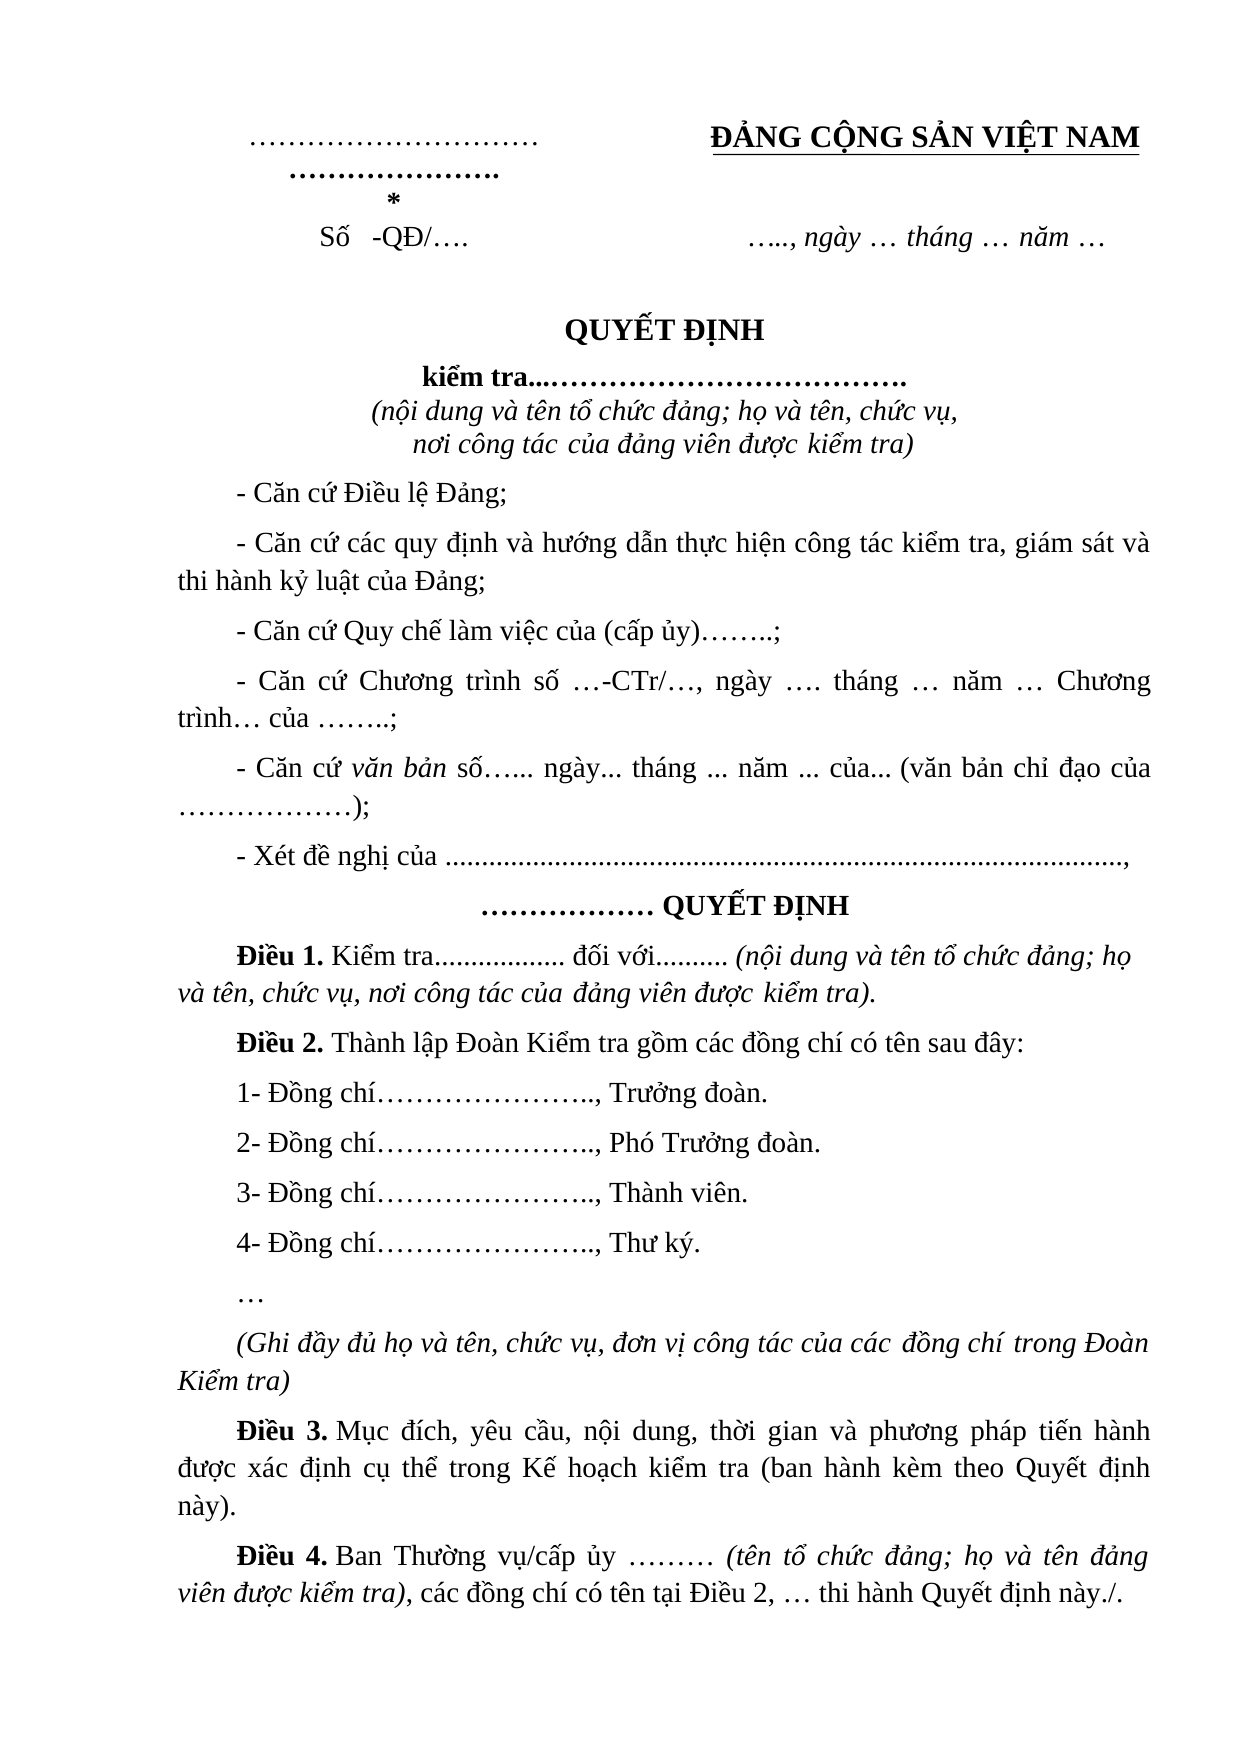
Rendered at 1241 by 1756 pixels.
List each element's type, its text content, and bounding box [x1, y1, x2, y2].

text ……………… QUYẾT ĐỊNH [177, 885, 1152, 922]
table_cell Số -QĐ/…. [177, 219, 610, 252]
text - Căn cứ Chương trình số …-CTr/…, ngày …. tháng … năm … Chương trình… của ……..; [177, 660, 1152, 735]
text Điều 1. Kiểm tra.................. đối với.......... (nội dung và tên tổ chức đảng; họ và tên, chức vụ, nơi công tác của đảng viên được kiểm tra). [177, 935, 1152, 1010]
text - Căn cứ Điều lệ Đảng; [177, 472, 1152, 510]
text Điều 2. Thành lập Đoàn Kiểm tra gồm các đồng chí có tên sau đây: [177, 1022, 1152, 1060]
text - Căn cứ Quy chế làm việc của (cấp ủy)……..; [177, 610, 1152, 647]
table_header ………………………… …………………. * [177, 118, 610, 219]
text - Xét đề nghị của ............................................................................................., [177, 835, 1152, 872]
text 2- Đồng chí………………….., Phó Trưởng đoàn. [177, 1122, 1152, 1160]
table_cell ….., ngày … tháng … năm … [610, 219, 1152, 252]
text Điều 4. Ban Thường vụ/cấp ủy ……… (tên tổ chức đảng; họ và tên đảng viên được kiểm tra), các đồng chí có tên tại Điều 2, … thi hành Quyết định này./. [177, 1535, 1152, 1610]
text 1- Đồng chí………………….., Trưởng đoàn. [177, 1072, 1152, 1110]
text QUYẾT ĐỊNH [177, 311, 1152, 347]
text nơi công tác của đảng viên được kiểm tra) [177, 426, 1152, 460]
text … [177, 1272, 1152, 1310]
text - Căn cứ các quy định và hướng dẫn thực hiện công tác kiểm tra, giám sát và thi hành kỷ luật của Đảng; [177, 522, 1152, 597]
text 4- Đồng chí………………….., Thư ký. [177, 1222, 1152, 1260]
table_header ĐẢNG CỘNG SẢN VIỆT NAM [610, 118, 1152, 219]
text - Căn cứ văn bản số…... ngày... tháng ... năm ... của... (văn bản chỉ đạo của ………………); [177, 747, 1152, 822]
text 3- Đồng chí………………….., Thành viên. [177, 1172, 1152, 1210]
text Điều 3. Mục đích, yêu cầu, nội dung, thời gian và phương pháp tiến hành được xác định cụ thể trong Kế hoạch kiểm tra (ban hành kèm theo Quyết định này). [177, 1410, 1152, 1522]
text kiểm tra...………………………………. (nội dung và tên tổ chức đảng; họ và tên, chức vụ, [177, 359, 1152, 426]
text (Ghi đầy đủ họ và tên, chức vụ, đơn vị công tác của các đồng chí trong Đoàn Kiểm tra) [177, 1322, 1152, 1397]
